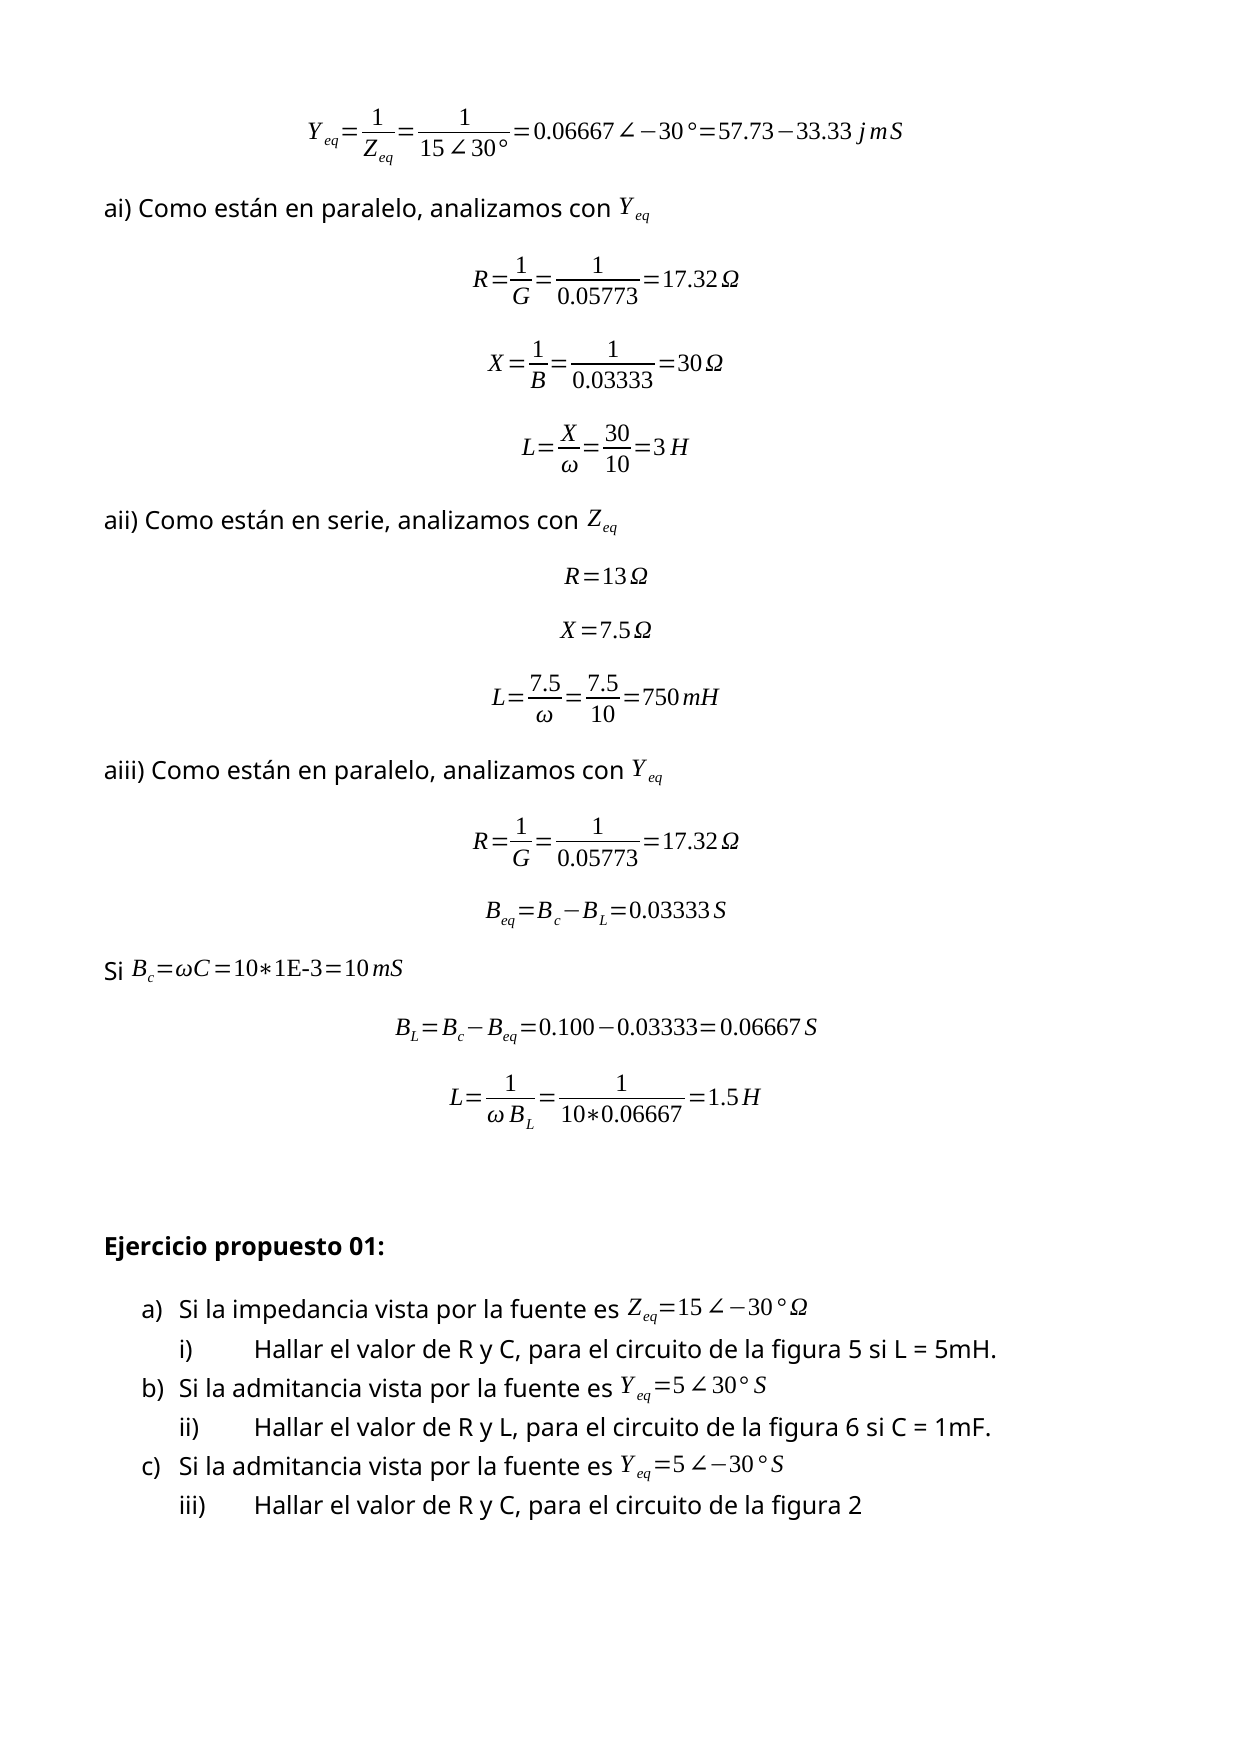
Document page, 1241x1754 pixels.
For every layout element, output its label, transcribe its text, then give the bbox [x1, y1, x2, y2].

text Si [103, 953, 1107, 987]
text Ejercicio propuesto 01: [103, 1229, 1107, 1263]
list Hallar el valor de R y C, para el circuito de la figura 5 si L = 5mH. [178, 1331, 1107, 1365]
list Si la admitancia vista por la fuente es [141, 1449, 1107, 1483]
list Si la impedancia vista por la fuente es [141, 1292, 1107, 1326]
text aiii) Como están en paralelo, analizamos con [103, 753, 1107, 787]
list Hallar el valor de R y L, para el circuito de la figura 6 si C = 1mF. [178, 1410, 1107, 1444]
text aii) Como están en serie, analizamos con [103, 503, 1107, 537]
list Si la admitancia vista por la fuente es [141, 1371, 1107, 1404]
text ai) Como están en paralelo, analizamos con [103, 191, 1107, 225]
list Hallar el valor de R y C, para el circuito de la figura 2 [178, 1488, 1107, 1522]
